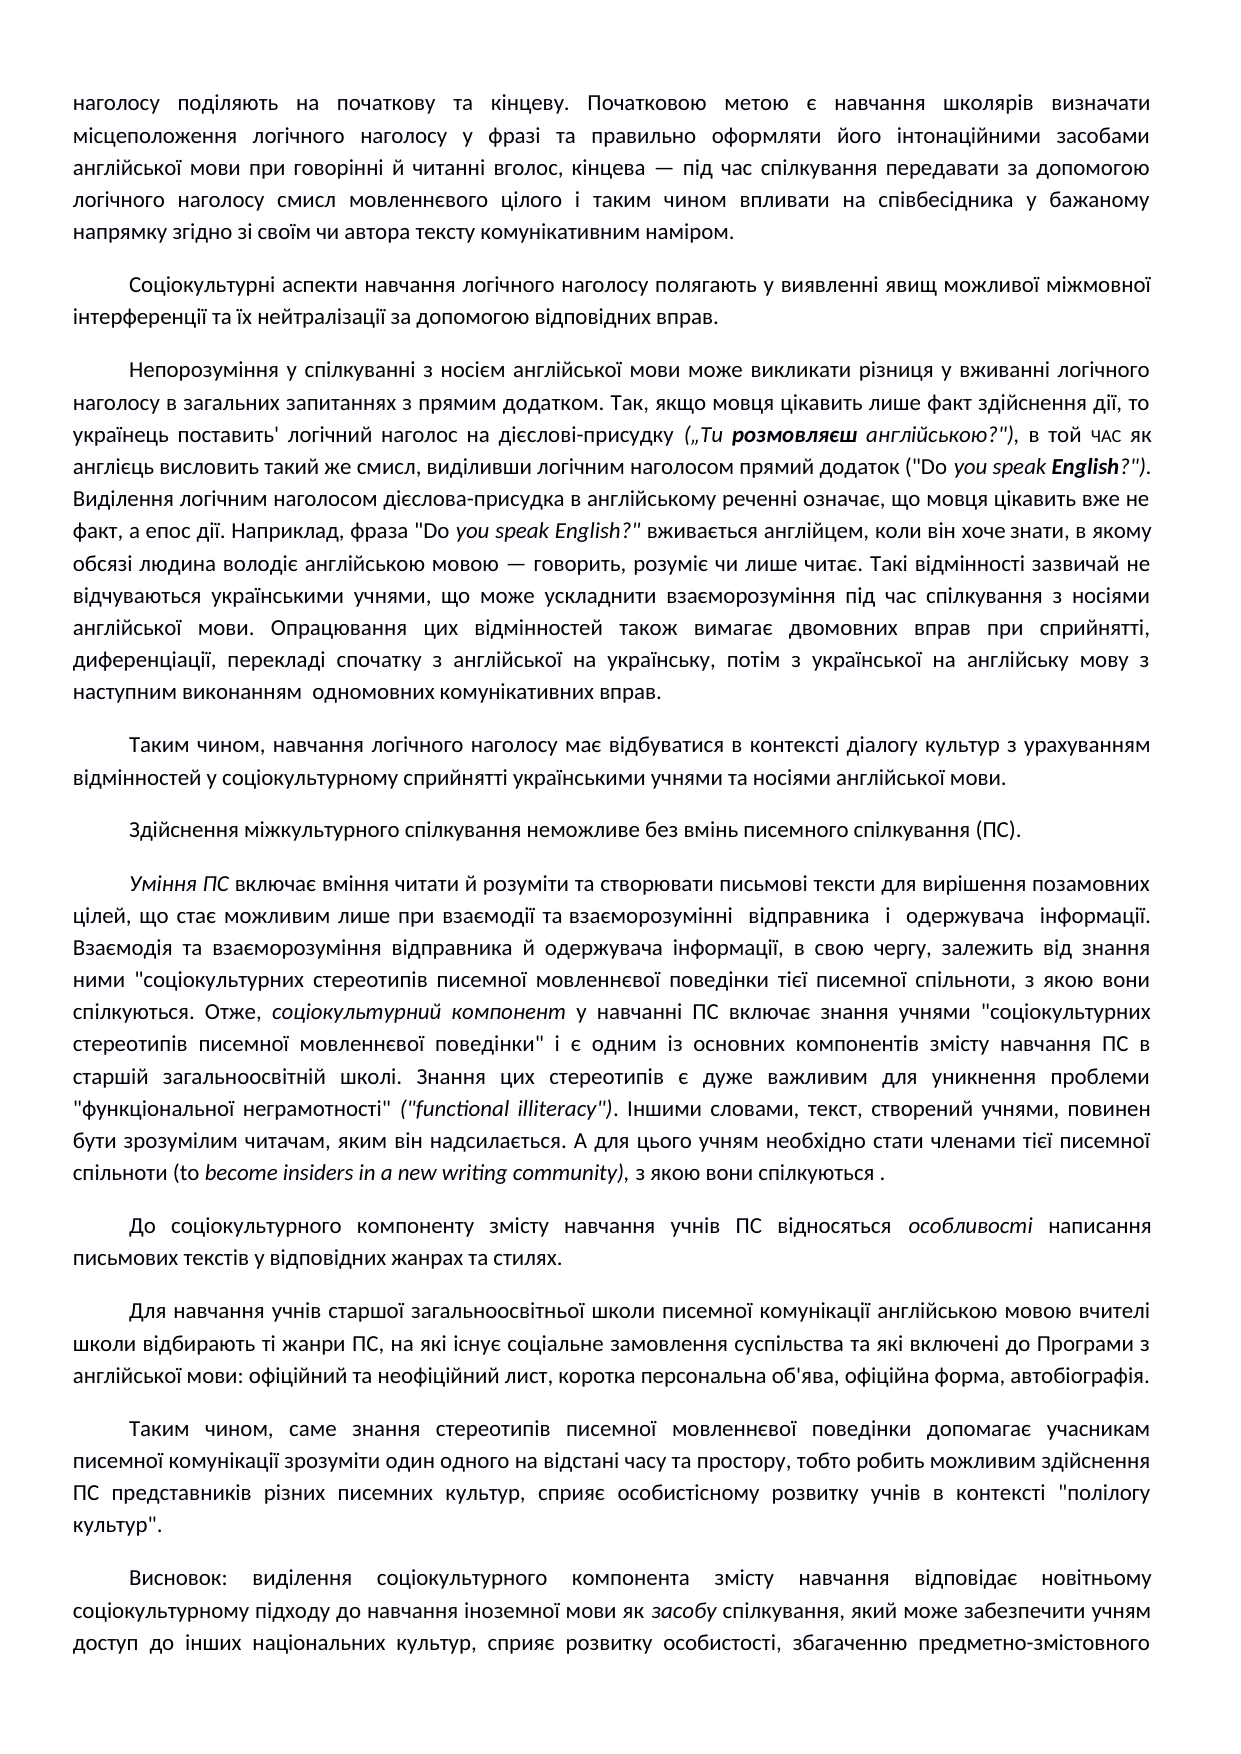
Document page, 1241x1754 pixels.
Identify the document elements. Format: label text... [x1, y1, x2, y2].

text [73, 88, 1152, 245]
text Таким чином, навчання логічного наголосу має відбуватися в контексті діалогу культур з урахуванням відмінностей у соціокультурному сприйнятті українськими учнями та носіями англійської мови. [73, 730, 1152, 791]
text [73, 1563, 1152, 1656]
text Для навчання учнів старшої загальноосвітньої школи писемної комунікації англійською мовою вчителі школи відбирають ті жанри ПС, на які існує соціальне замовлення суспільства та які включені до Програми з англійської мови: офіційний та неофіційний лист, коротка персональна об'ява, офіційна форма, автобіографія. [73, 1297, 1152, 1389]
text Соціокультурні аспекти навчання логічного наголосу полягають у виявленні явищ можливої міжмовної інтерференції та їх нейтралізації за допомогою відповідних вправ. [73, 270, 1152, 331]
text Таким чином, саме знання стереотипів писемної мовленнєвої поведінки допомагає учасникам писемної комунікації зрозуміти один одного на відстані часу та простору, тобто робить можливим здійснення ПС представників різних писемних культур, сприяє особистісному розвитку учнів в контексті "полілогу культур". [73, 1414, 1152, 1538]
text Здійснення міжкультурного спілкування неможливе без вмінь писемного спілкування (ПС). [73, 816, 1152, 844]
text До соціокультурного компоненту змісту навчання учнів ПС відносяться особливості написання письмових текстів у відповідних жанрах та стилях. [73, 1211, 1152, 1272]
text Непорозуміння у спілкуванні з носієм англійської мови може викликати різниця у вживанні логічного наголосу в загальних запитаннях з прямим додатком. Так, якщо мовця цікавить лише факт здійснення дії, то українець поставить' логічний наголос на дієслові-присудку („Ти розмовляєш англійською?"), в той час як англієць висловить такий же смисл, виділивши логічним наголосом прямий додаток ("Do you speak English?"). Виділення логічним наголосом дієслова-присудка в англійському реченні означає, що мовця цікавить вже не факт, а епос дії. Наприклад, фраза "Do you speak English?" вживається англійцем, коли він хоче знати, в якому обсязі людина володіє англійською мовою — говорить, розуміє чи лише читає. Такі відмінності зазвичай не відчуваються українськими учнями, що може ускладнити взаєморозуміння під час спілкування з носіями англійської мови. Опрацювання цих відмінностей також вимагає двомовних вправ при сприйнятті, диференціації, перекладі спочатку з англійської на українську, потім з української на англійську мову з наступним виконанням одномовних комунікативних вправ. [73, 356, 1152, 705]
text Уміння ПС включає вміння читати й розуміти та створювати письмові тексти для вирішення позамовних цілей, що стає можливим лише при взаємодії та взаєморозумінні відправника і одержувача інформації. Взаємодія та взаєморозуміння відправника й одержувача інформації, в свою чергу, залежить від знання ними "соціокультурних стереотипів писемної мовленнєвої поведінки тієї писемної спільноти, з якою вони спілкуються. Отже, соціокультурний компонент у навчанні ПС включає знання учнями "соціокультурних стереотипів писемної мовленнєвої поведінки" і є одним із основних компонентів змісту навчання ПС в старшій загальноосвітній школі. Знання цих стереотипів є дуже важливим для уникнення проблеми "функціональної неграмотності" ("functionаl illiteracy"). Іншими словами, текст, створений учнями, повинен бути зрозумілим читачам, яким він надсилається. А для цього учням необхідно стати членами тієї писемної спільноти (to become insiders in a new writing community), з якою вони спілкуються . [73, 869, 1152, 1186]
